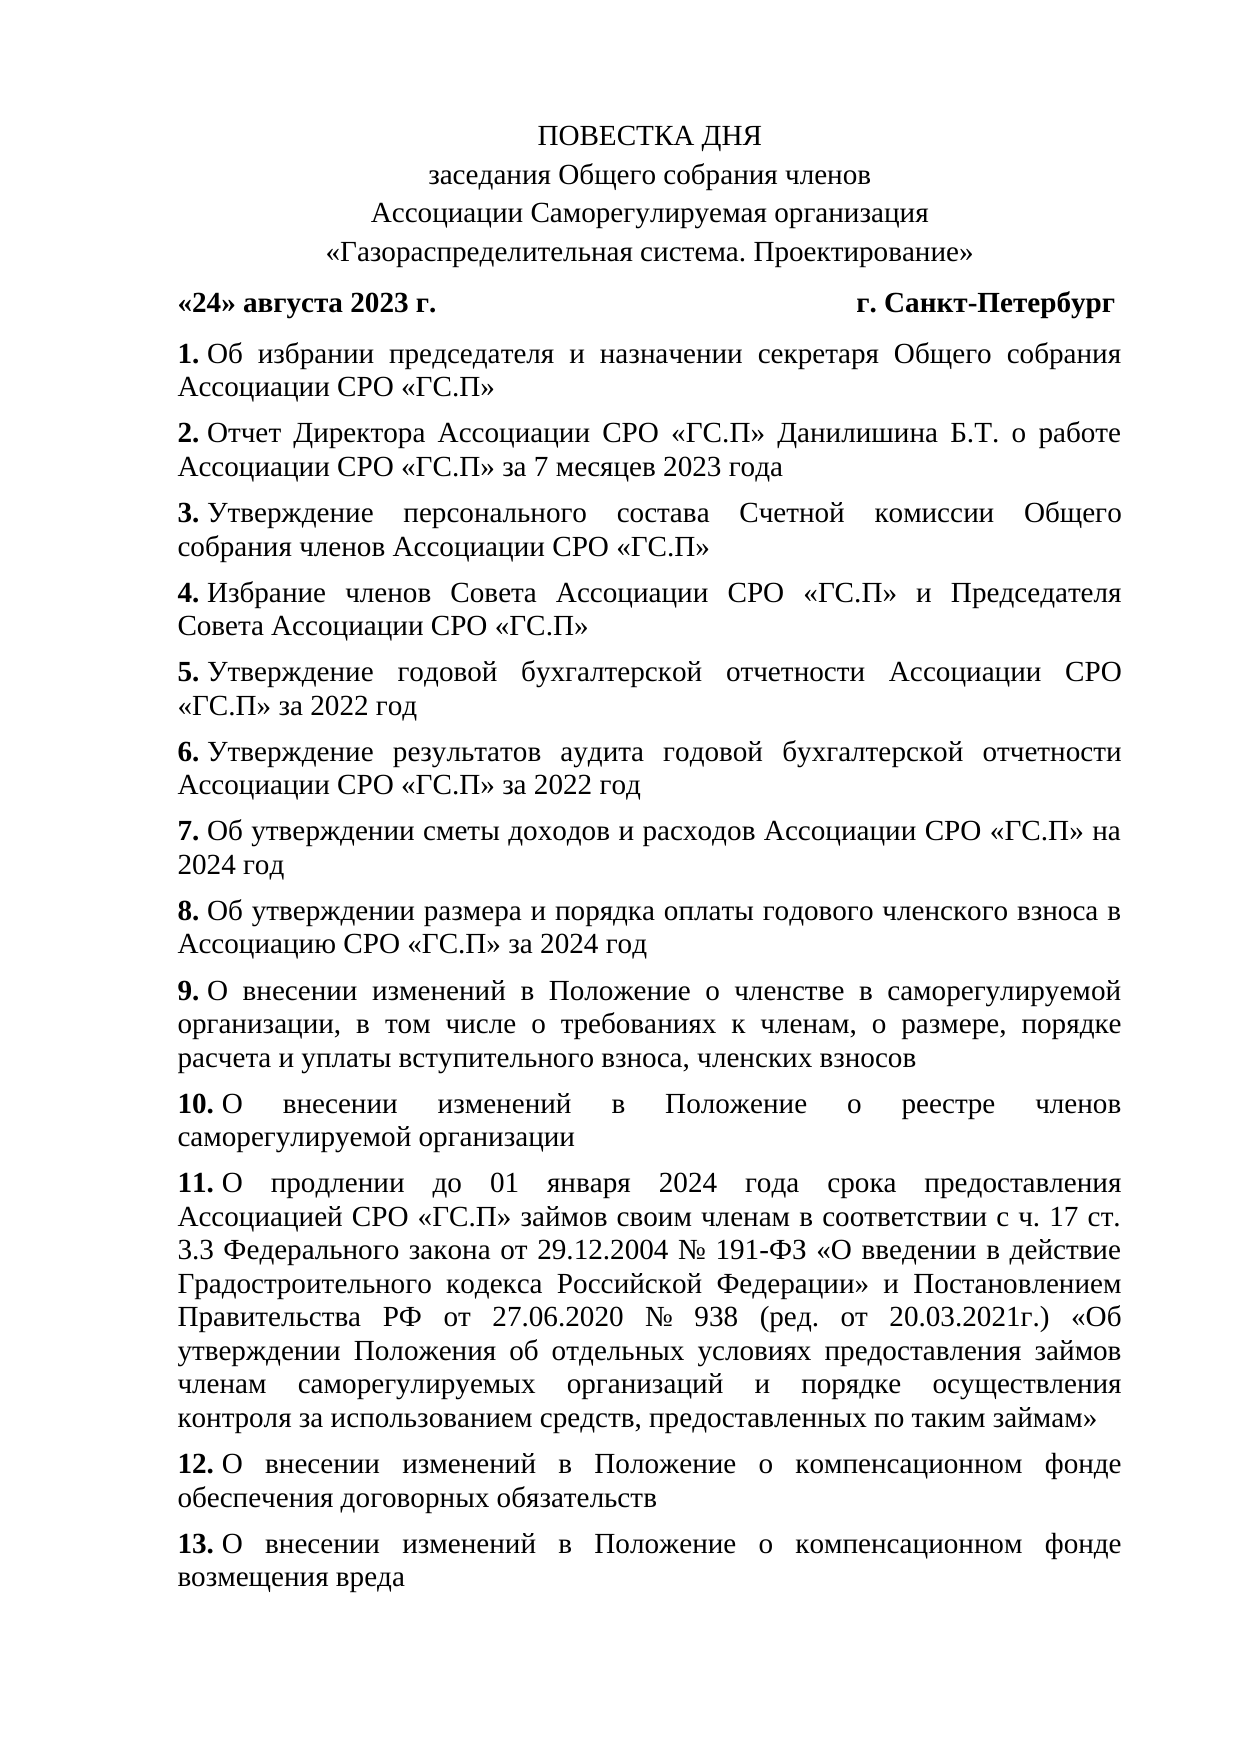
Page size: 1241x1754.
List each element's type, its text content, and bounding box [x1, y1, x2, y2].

list О продлении до 01 января 2024 года срока предоставления Ассоциацией СРО «ГС.П» займов своим членам в соответствии с ч. 17 ст. 3.3 Федерального закона от 29.12.2004 № 191-ФЗ «О введении в действие Градостроительного кодекса Российской Федерации» и Постановлением Правительства РФ от 27.06.2020 № 938 (ред. от 20.03.2021г.) «Об утверждении Положения об отдельных условиях предоставления займов членам саморегулируемых организаций и порядке осуществления контроля за использованием средств, предоставленных по таким займам» [177, 1165, 1122, 1434]
list Отчет Директора Ассоциации СРО «ГС.П» Данилишина Б.Т. о работе Ассоциации СРО «ГС.П» за 7 месяцев 2023 года [177, 416, 1122, 483]
list Избрание членов Совета Ассоциации СРО «ГС.П» и Председателя Совета Ассоциации СРО «ГС.П» [177, 575, 1122, 642]
text «24» августа 2023 г. г. Санкт-Петербург [177, 285, 1122, 318]
list О внесении изменений в Положение о компенсационном фонде обеспечения договорных обязательств [177, 1446, 1122, 1513]
text ПОВЕСТКА ДНЯ [177, 118, 1122, 152]
list Об утверждении сметы доходов и расходов Ассоциации СРО «ГС.П» на 2024 год [177, 813, 1122, 881]
list О внесении изменений в Положение о реестре членов саморегулируемой организации [177, 1086, 1122, 1153]
text Ассоциации Саморегулируемая организация [177, 195, 1122, 229]
text заседания Общего собрания членов [177, 157, 1122, 190]
list О внесении изменений в Положение о компенсационном фонде возмещения вреда [177, 1526, 1122, 1593]
list Об утверждении размера и порядка оплаты годового членского взноса в Ассоциацию СРО «ГС.П» за 2024 год [177, 893, 1122, 960]
list Утверждение годовой бухгалтерской отчетности Ассоциации СРО «ГС.П» за 2022 год [177, 654, 1122, 721]
list Утверждение результатов аудита годовой бухгалтерской отчетности Ассоциации СРО «ГС.П» за 2022 год [177, 734, 1122, 801]
list О внесении изменений в Положение о членстве в саморегулируемой организации, в том числе о требованиях к членам, о размере, порядке расчета и уплаты вступительного взноса, членских взносов [177, 973, 1122, 1073]
list Об избрании председателя и назначении секретаря Общего собрания Ассоциации СРО «ГС.П» [177, 336, 1122, 403]
text «Газораспределительная система. Проектирование» [177, 234, 1122, 267]
list Утверждение персонального состава Счетной комиссии Общего собрания членов Ассоциации СРО «ГС.П» [177, 495, 1122, 562]
